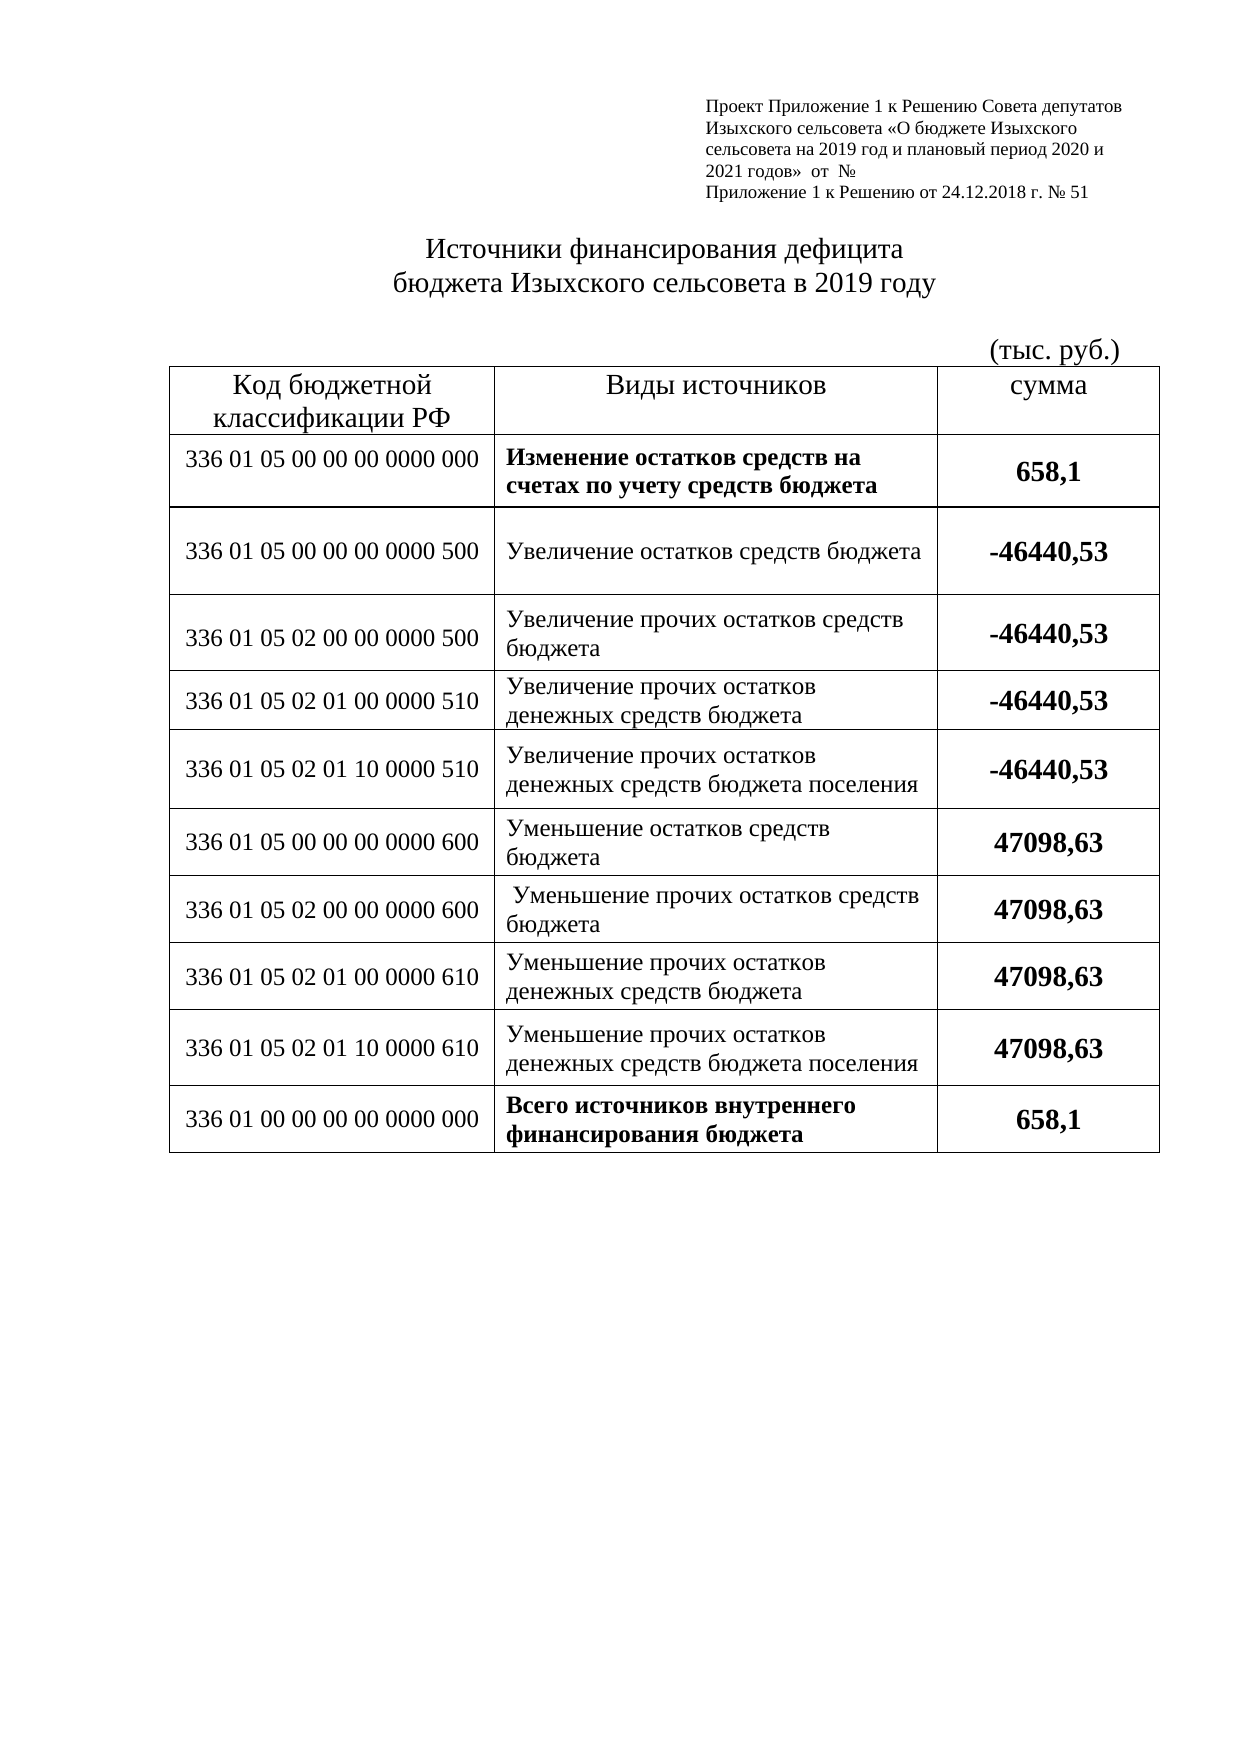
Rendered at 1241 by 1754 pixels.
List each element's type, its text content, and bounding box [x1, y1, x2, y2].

table_cell Уменьшение остатков средств бюджета [495, 809, 937, 875]
table_cell -46440,53 [938, 730, 1159, 808]
table_cell 336 01 05 02 00 00 0000 500 [170, 595, 494, 670]
table_cell Изменение остатков средств на счетах по учету средств бюджета [495, 435, 937, 506]
table_cell Увеличение остатков средств бюджета [495, 508, 937, 594]
table_cell 336 01 00 00 00 00 0000 000 [170, 1086, 494, 1152]
table_cell -46440,53 [938, 671, 1159, 729]
table_cell 336 01 05 02 01 00 0000 510 [170, 671, 494, 729]
table_cell 336 01 05 00 00 00 0000 000 [170, 435, 494, 506]
text (тыс. руб.) [177, 332, 1152, 366]
table_cell Уменьшение прочих остатков денежных средств бюджета поселения [495, 1010, 937, 1085]
table_header Проект Приложение 1 к Решению Совета депутатов Изыхского сельсовета «О бюджете Изыхского сельсовета на 2019 год и плановый период 2020 и 2021 годов» от № Приложение 1 к Решению от 24.12.2018 г. № 51 [694, 95, 1153, 232]
subtitle Источники финансирования дефицита [177, 232, 1152, 265]
table_header сумма [938, 367, 1159, 434]
table_cell 336 01 05 02 01 10 0000 510 [170, 730, 494, 808]
table_cell 336 01 05 02 01 00 0000 610 [170, 943, 494, 1009]
table_cell 47098,63 [938, 1010, 1159, 1085]
table_cell 336 01 05 00 00 00 0000 500 [170, 508, 494, 594]
text бюджета Изыхского сельсовета в 2019 году [177, 265, 1152, 299]
table_cell -46440,53 [938, 595, 1159, 670]
table_cell Увеличение прочих остатков денежных средств бюджета [495, 671, 937, 729]
table_cell Всего источников внутреннего финансирования бюджета [495, 1086, 937, 1152]
table_cell 336 01 05 00 00 00 0000 600 [170, 809, 494, 875]
table_cell 658,1 [938, 1086, 1159, 1152]
table_cell -46440,53 [938, 508, 1159, 594]
table_cell 47098,63 [938, 943, 1159, 1009]
table_cell Увеличение прочих остатков денежных средств бюджета поселения [495, 730, 937, 808]
table_cell 47098,63 [938, 809, 1159, 875]
table_cell 336 01 05 02 01 10 0000 610 [170, 1010, 494, 1085]
table_cell 336 01 05 02 00 00 0000 600 [170, 876, 494, 942]
table_cell Уменьшение прочих остатков средств бюджета [495, 876, 937, 942]
table_cell 47098,63 [938, 876, 1159, 942]
table_header Виды источников [495, 367, 937, 434]
table_header Код бюджетной классификации РФ [170, 367, 494, 434]
table_cell 658,1 [938, 435, 1159, 506]
table_cell Увеличение прочих остатков средств бюджета [495, 595, 937, 670]
table_cell Уменьшение прочих остатков денежных средств бюджета [495, 943, 937, 1009]
